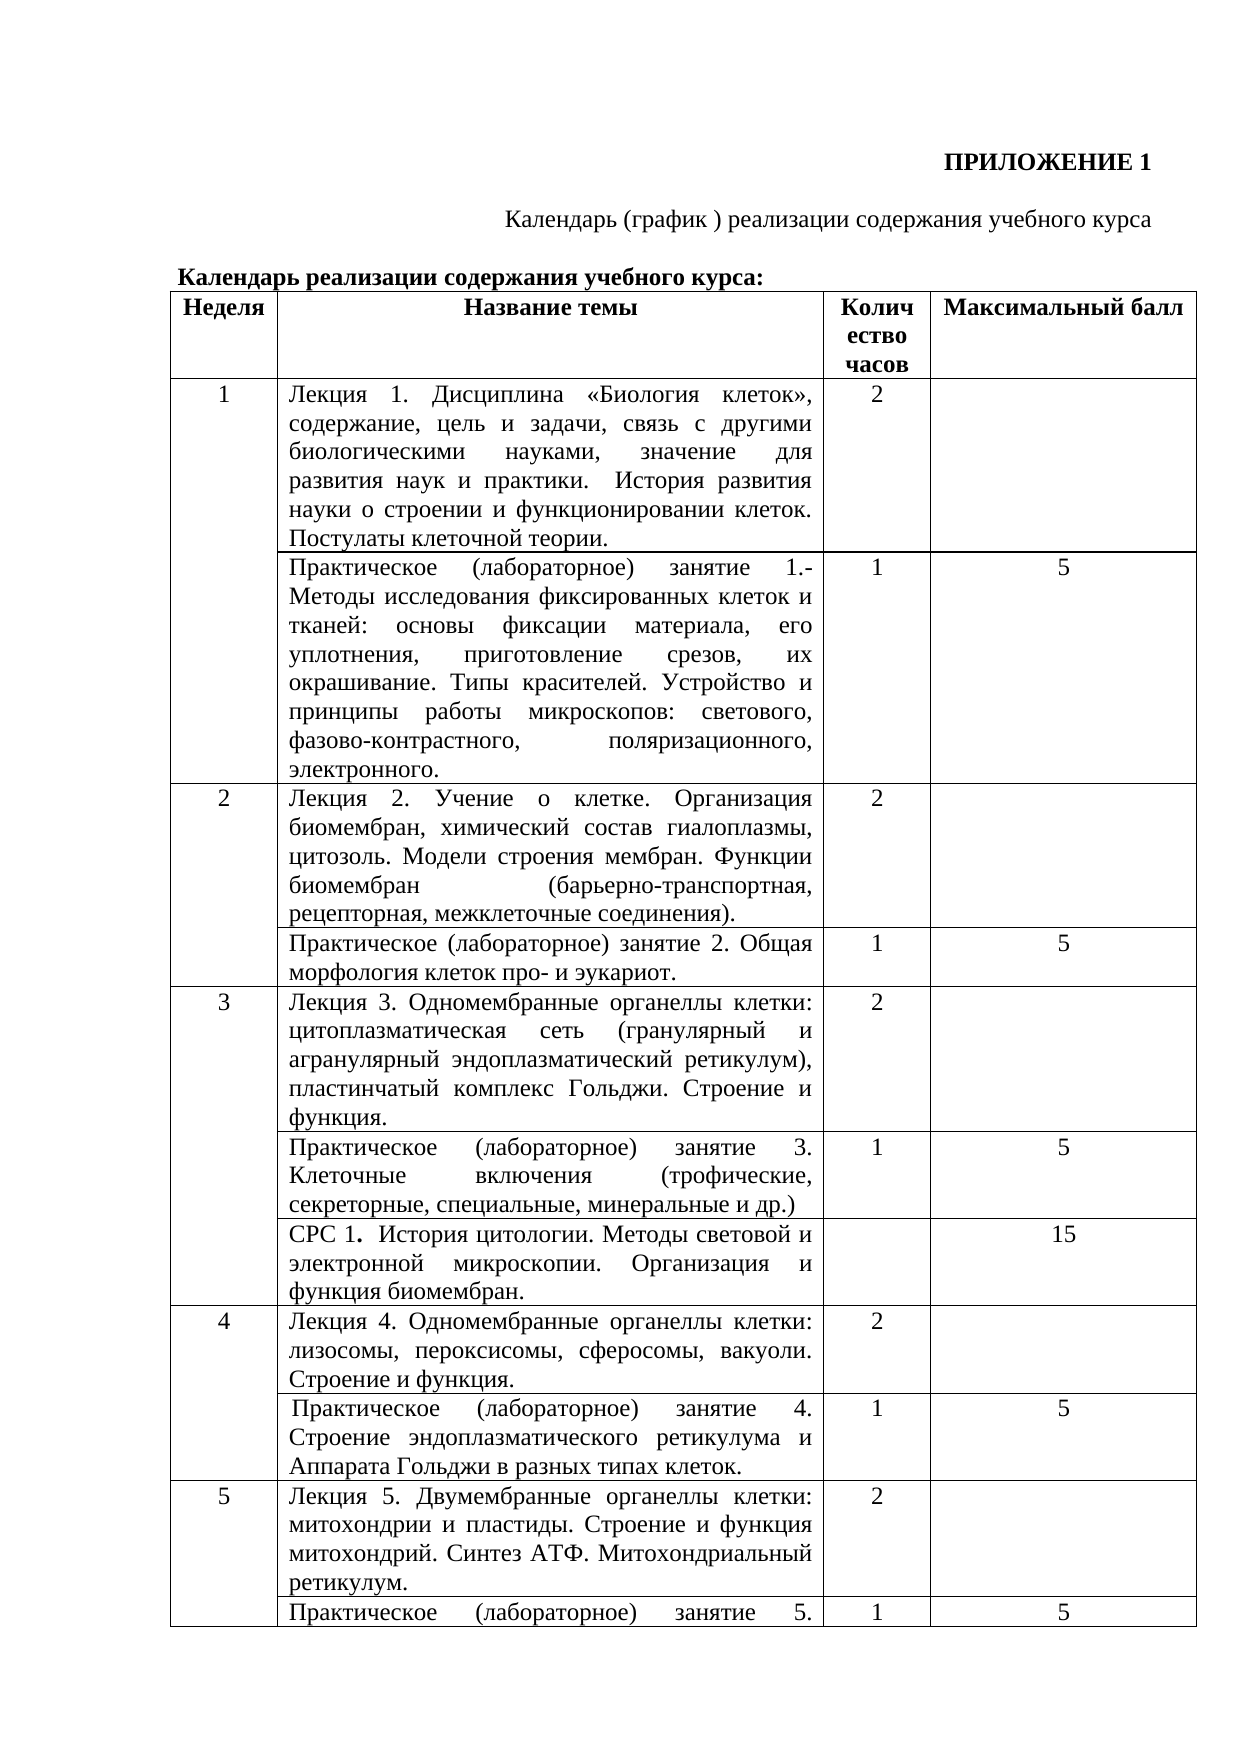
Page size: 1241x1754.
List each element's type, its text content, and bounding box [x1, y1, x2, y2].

table_cell 2 [824, 987, 930, 1131]
table_cell 15 [931, 1219, 1196, 1305]
table_cell 2 [824, 1306, 930, 1392]
table_cell 2 [824, 379, 930, 551]
table_cell 5 [931, 553, 1196, 782]
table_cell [278, 1597, 823, 1626]
table_cell 5 [931, 928, 1196, 986]
table_header Неделя [171, 292, 277, 378]
table_cell 2 [171, 784, 277, 986]
table_cell [931, 784, 1196, 927]
table_cell СРС 1. История цитологии. Методы световой и электронной микроскопии. Организация и функция биомембран. [278, 1219, 823, 1305]
table_cell 5 [931, 1597, 1196, 1626]
table_cell Практическое (лабораторное) занятие 1.- Методы исследования фиксированных клеток и тканей: основы фиксации материала, его уплотнения, приготовление срезов, их окрашивание. Типы красителей. Устройство и принципы работы микроскопов: светового, фазово-контрастного, поляризационного, электронного. [278, 553, 823, 782]
table_cell 1 [824, 1597, 930, 1626]
table_cell 1 [824, 553, 930, 782]
table_cell [931, 379, 1196, 551]
table_header Количество часов [824, 292, 930, 378]
table_cell [931, 1306, 1196, 1392]
text ПРИЛОЖЕНИЕ 1 [177, 147, 1152, 176]
table_cell 3 [171, 987, 277, 1305]
table_cell Практическое (лабораторное) занятие 3. Клеточные включения (трофические, секреторные, специальные, минеральные и др.) [278, 1132, 823, 1218]
table_cell Лекция 1. Дисциплина «Биология клеток», содержание, цель и задачи, связь с другими биологическими науками, значение для развития наук и практики. История развития науки о строении и функционировании клеток. Постулаты клеточной теории. [278, 379, 823, 551]
table_cell 4 [171, 1306, 277, 1480]
table_cell Лекция 4. Одномембранные органеллы клетки: лизосомы, пероксисомы, сферосомы, вакуоли. Строение и функция. [278, 1306, 823, 1392]
text Календарь реализации содержания учебного курса: [177, 262, 1152, 291]
table_cell 5 [931, 1394, 1196, 1480]
text Календарь (график ) реализации содержания учебного курса [177, 204, 1152, 233]
table_header Максимальный балл [931, 292, 1196, 378]
table_cell 2 [824, 784, 930, 927]
table_cell 2 [824, 1481, 930, 1596]
table_cell Практическое (лабораторное) занятие 2. Общая морфология клеток про- и эукариот. [278, 928, 823, 986]
table_cell 1 [824, 1132, 930, 1218]
table_cell 5 [171, 1481, 277, 1626]
table_header Название темы [278, 292, 823, 378]
table_cell 5 [931, 1132, 1196, 1218]
table_cell Лекция 5. Двумембранные органеллы клетки: митохондрии и пластиды. Строение и функция митохондрий. Синтез АТФ. Митохондриальный ретикулум. [278, 1481, 823, 1596]
table_cell [931, 987, 1196, 1131]
table_cell 1 [824, 1394, 930, 1480]
table_cell Лекция 3. Одномембранные органеллы клетки: цитоплазматическая сеть (гранулярный и агранулярный эндоплазматический ретикулум), пластинчатый комплекс Гольджи. Строение и функция. [278, 987, 823, 1131]
table_cell Практическое (лабораторное) занятие 4. Строение эндоплазматического ретикулума и Аппарата Гольджи в разных типах клеток. [278, 1394, 823, 1480]
table_cell 1 [171, 379, 277, 782]
table_cell 1 [824, 928, 930, 986]
table_cell [931, 1481, 1196, 1596]
table_cell Лекция 2. Учение о клетке. Организация биомембран, химический состав гиалоплазмы, цитозоль. Модели строения мембран. Функции биомембран (барьерно-транспортная, рецепторная, межклеточные соединения). [278, 784, 823, 927]
table_cell [824, 1219, 930, 1305]
